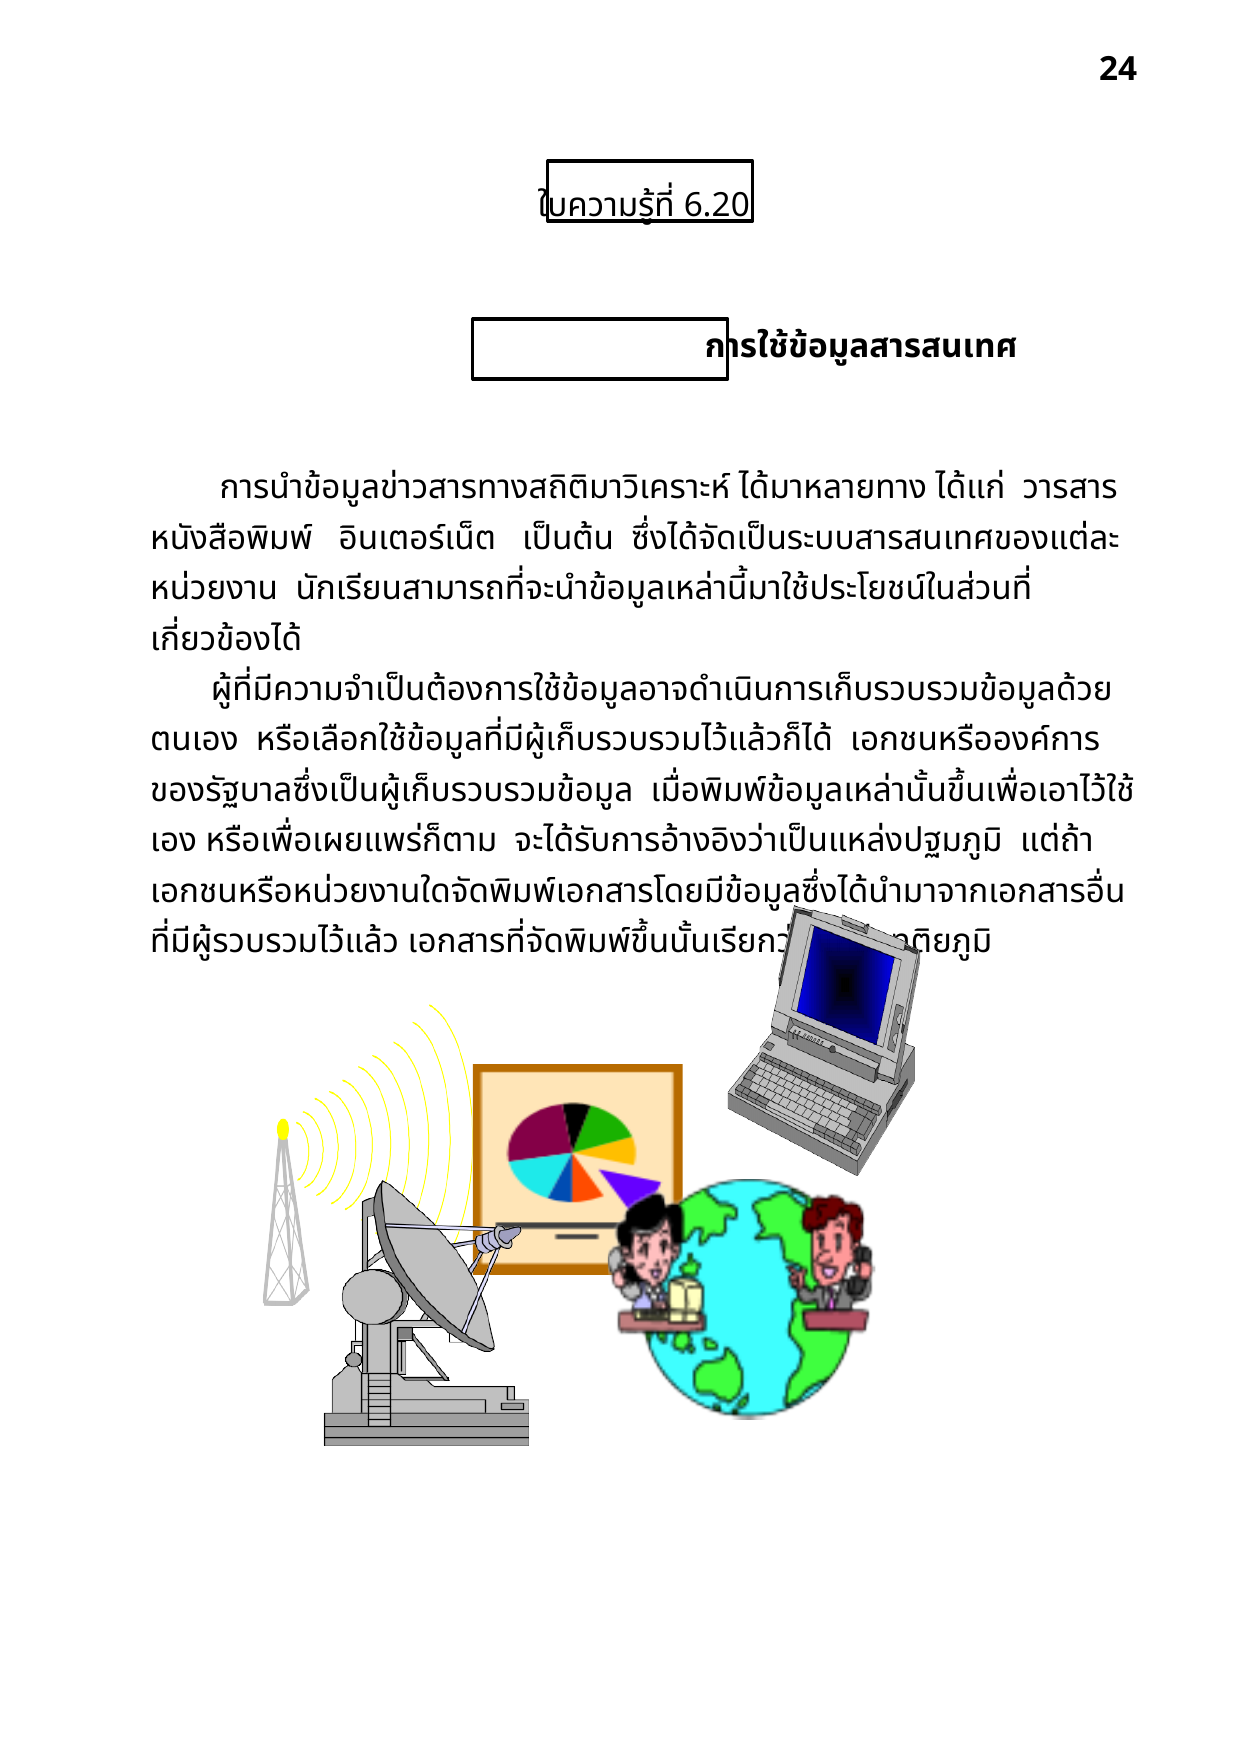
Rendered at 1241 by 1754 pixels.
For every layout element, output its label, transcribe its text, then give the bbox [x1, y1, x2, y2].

text ใบความรู้ที่ 6.20 [150, 181, 1137, 231]
text ผู้ที่มีความจำเป็นต้องการใช้ข้อมูลอาจดำเนินการเก็บรวบรวมข้อมูลด้วยตนเอง หรือเลือกใช้ข้อมูลที่มีผู้เก็บรวบรวมไว้แล้วก็ได้ เอกชนหรือองค์การของรัฐบาลซึ่งเป็นผู้เก็บรวบรวมข้อมูล เมื่อพิมพ์ข้อมูลเหล่านั้นขึ้นเพื่อเอาไว้ใช้เอง หรือเพื่อเผยแพร่ก็ตาม จะได้รับการอ้างอิงว่าเป็นแหล่งปฐมภูมิ แต่ถ้าเอกชนหรือหน่วยงานใดจัดพิมพ์เอกสารโดยมีข้อมูลซึ่งได้นำมาจากเอกสารอื่นที่มีผู้รวบรวมไว้แล้ว เอกสารที่จัดพิมพ์ขึ้นนั้นเรียกว่า แหล่งทุติยภูมิ [150, 665, 1137, 967]
text 24 [150, 44, 1137, 90]
text การนำข้อมูลข่าวสารทางสถิติมาวิเคราะห์ ได้มาหลายทาง ได้แก่ วารสาร หนังสือพิมพ์ อินเตอร์เน็ต เป็นต้น ซึ่งได้จัดเป็นระบบสารสนเทศของแต่ละหน่วยงาน นักเรียนสามารถที่จะนำข้อมูลเหล่านี้มาใช้ประโยชน์ในส่วนที่เกี่ยวข้องได้ [150, 463, 1137, 665]
text การใช้ข้อมูลสารสนเทศ [150, 322, 1137, 372]
